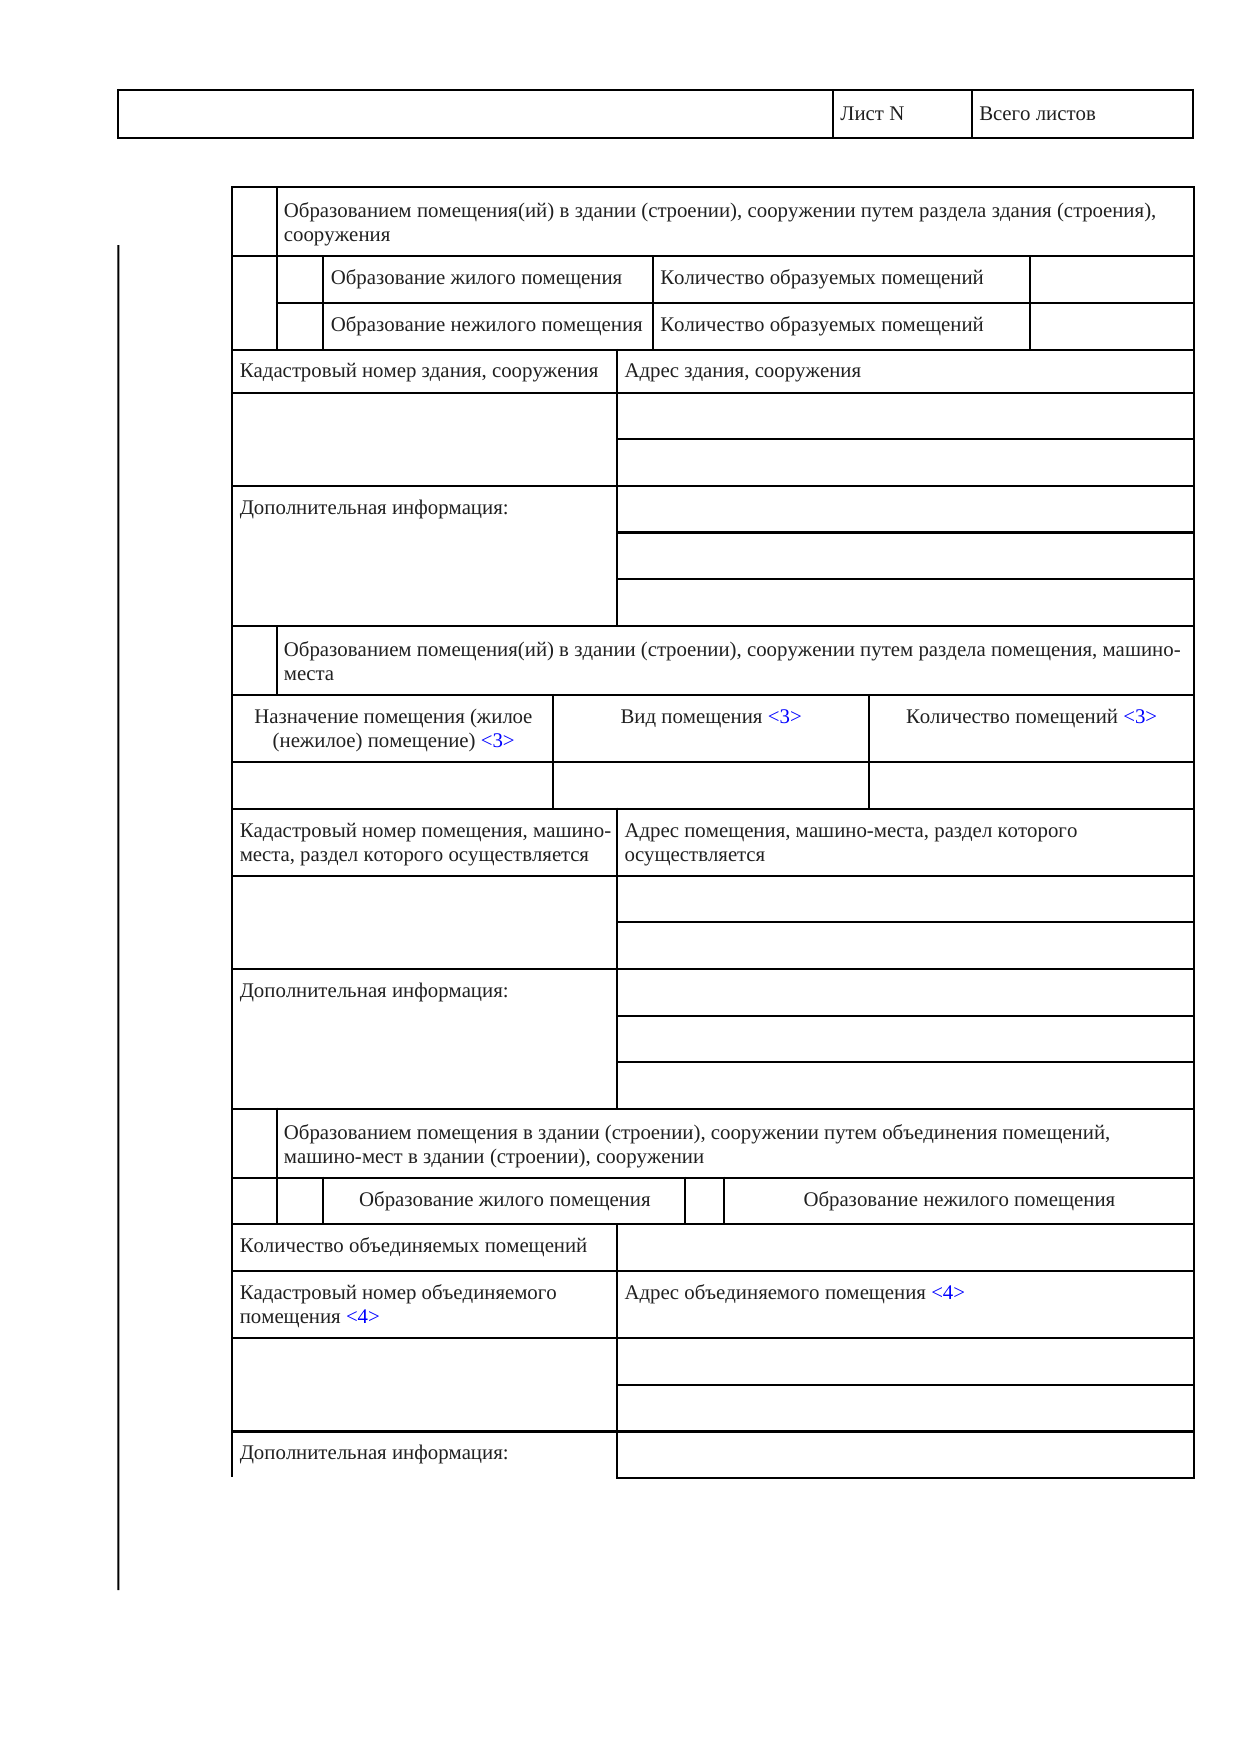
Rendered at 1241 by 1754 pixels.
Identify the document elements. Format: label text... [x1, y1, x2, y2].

table_cell [618, 394, 1193, 438]
table_cell [618, 1017, 1193, 1061]
table_cell [233, 1110, 276, 1177]
table_cell Кадастровый номер здания, сооружения [233, 351, 616, 392]
table_header Образованием помещения(ий) в здании (строении), сооружении путем раздела здания (строения), сооружения [278, 188, 1193, 255]
table_cell Образованием помещения в здании (строении), сооружении путем объединения помещений, машино-мест в здании (строении), сооружении [278, 1110, 1193, 1177]
table_cell Образование жилого помещения [324, 257, 652, 302]
table_cell Образованием помещения(ий) в здании (строении), сооружении путем раздела помещения, машино- места [278, 627, 1193, 694]
table_cell [233, 257, 276, 349]
table_cell Дополнительная информация: [233, 487, 616, 625]
table_cell [233, 1179, 276, 1223]
table_cell [1031, 257, 1193, 302]
table_cell Количество образуемых помещений [654, 304, 1029, 349]
table_cell Назначение помещения (жилое (нежилое) помещение) <3> [233, 696, 552, 761]
table_cell [1031, 304, 1193, 349]
table_header Лист N [834, 91, 971, 137]
table_cell [618, 923, 1193, 968]
table_cell Кадастровый номер объединяемого помещения <4> [233, 1272, 616, 1337]
table_cell [618, 580, 1193, 625]
table_cell [618, 1433, 1193, 1477]
table_cell Количество помещений <3> [870, 696, 1193, 761]
table_cell [233, 1339, 616, 1430]
table_cell [686, 1179, 723, 1223]
table_cell Образование нежилого помещения [725, 1179, 1193, 1223]
table_cell [233, 877, 616, 968]
table_cell Дополнительная информация: [233, 1433, 616, 1477]
table_cell [278, 1179, 322, 1223]
table_cell [618, 487, 1193, 531]
table_cell Количество образуемых помещений [654, 257, 1029, 302]
table_cell [618, 1386, 1193, 1430]
table_cell Количество объединяемых помещений [233, 1225, 616, 1270]
table_cell [618, 970, 1193, 1014]
table_cell [618, 1063, 1193, 1108]
table_cell [233, 763, 552, 807]
table_cell [618, 534, 1193, 578]
table_cell [233, 627, 276, 694]
table_cell [618, 440, 1193, 485]
table_cell Вид помещения <3> [554, 696, 868, 761]
table_cell [618, 877, 1193, 921]
table_cell [618, 1339, 1193, 1383]
table_header [119, 91, 832, 137]
table_cell [870, 763, 1193, 807]
table_cell [554, 763, 868, 807]
table_cell Адрес объединяемого помещения <4> [618, 1272, 1193, 1337]
table_header [233, 188, 276, 255]
table_cell Кадастровый номер помещения, машино- места, раздел которого осуществляется [233, 810, 616, 874]
table_header Всего листов [973, 91, 1192, 137]
table_cell Образование нежилого помещения [324, 304, 652, 349]
table_cell [278, 257, 322, 302]
table_cell Дополнительная информация: [233, 970, 616, 1108]
table_cell Адрес помещения, машино-места, раздел которого осуществляется [618, 810, 1193, 874]
table_cell Образование жилого помещения [324, 1179, 684, 1223]
table_cell [233, 394, 616, 485]
table_cell [618, 1225, 1193, 1270]
table_cell Адрес здания, сооружения [618, 351, 1193, 392]
table_cell [278, 304, 322, 349]
